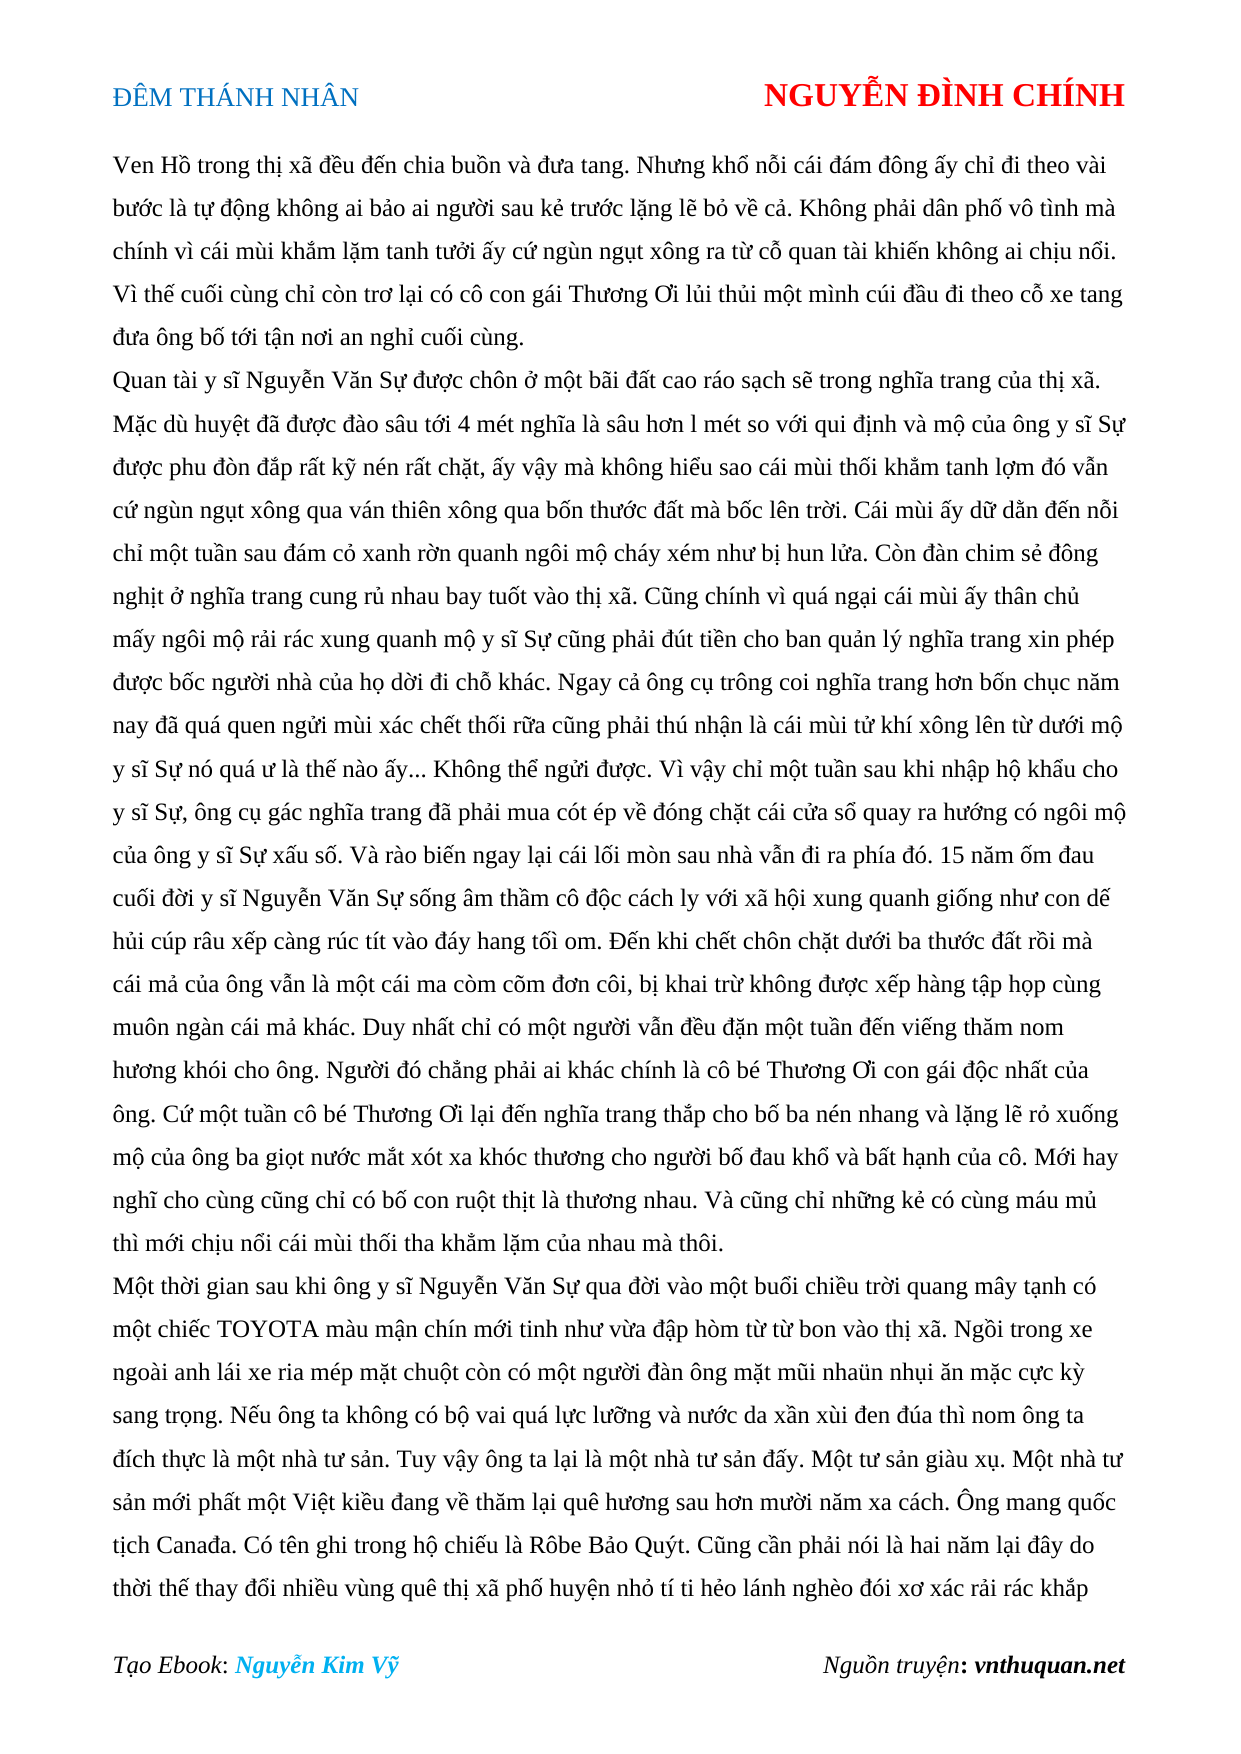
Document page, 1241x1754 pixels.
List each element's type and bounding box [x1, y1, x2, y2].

text [112, 150, 1128, 1602]
